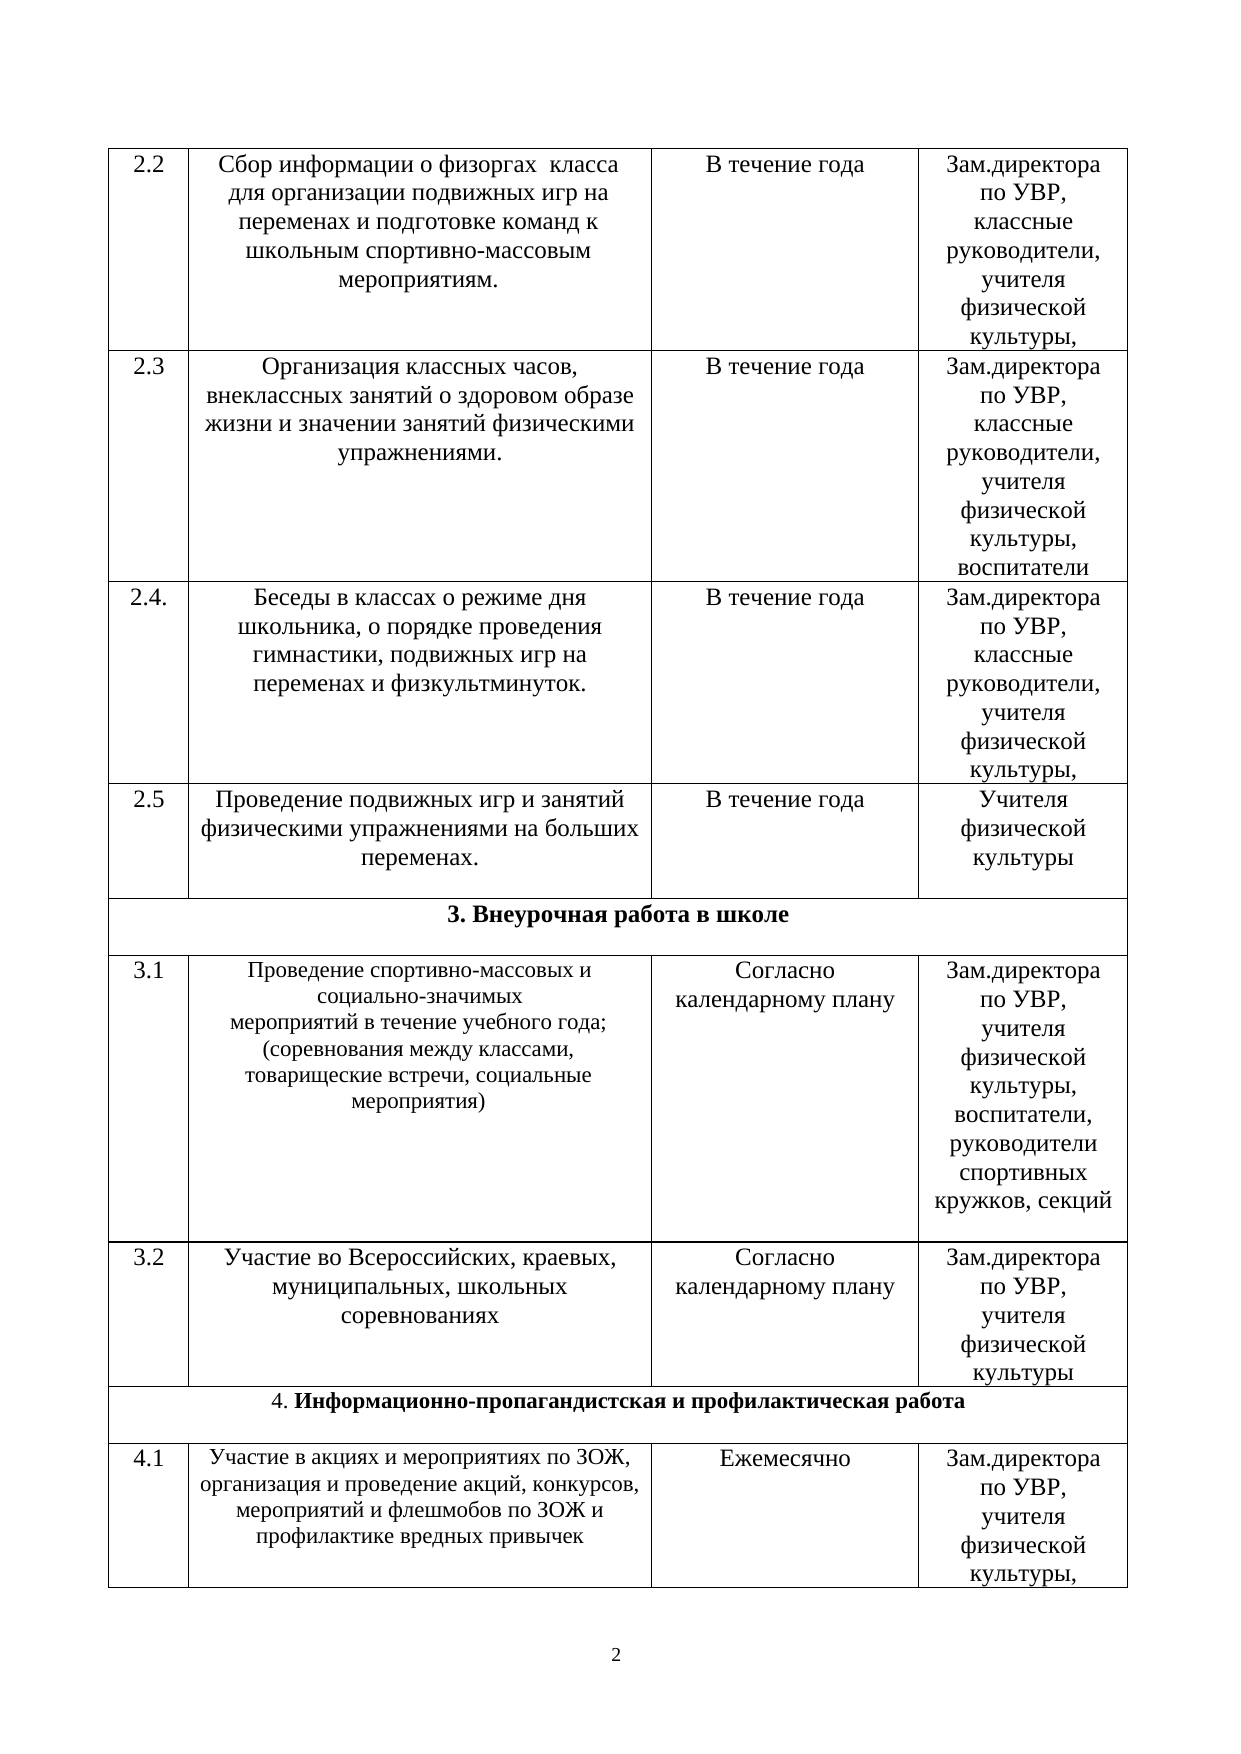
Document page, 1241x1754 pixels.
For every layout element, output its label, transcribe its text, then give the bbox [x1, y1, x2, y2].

table_cell 2.3 [109, 351, 188, 581]
table_cell Организация классных часов, внеклассных занятий о здоровом образе жизни и значении занятий физическими упражнениями. [189, 351, 651, 581]
table_cell Зам.директора по УВР, учителя физической культуры [919, 1243, 1127, 1386]
table_cell В течение года [652, 351, 918, 581]
table_cell 4.1 [109, 1444, 188, 1587]
table_cell В течение года [652, 582, 918, 783]
table_cell Зам.директора по УВР, учителя физической культуры, воспитатели, руководители спортивных кружков, секций [919, 956, 1127, 1241]
table_cell Зам.директора по УВР, классные руководители, учителя физической культуры, воспитатели [919, 351, 1127, 581]
table_cell Ежемесячно [652, 1444, 918, 1587]
table_cell Зам.директора по УВР, классные руководители, учителя физической культуры, [919, 582, 1127, 783]
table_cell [189, 1444, 651, 1587]
table_cell Участие во Всероссийских, краевых, муниципальных, школьных соревнованиях [189, 1243, 651, 1386]
table_cell Проведение спортивно-массовых и социально-значимых мероприятий в течение учебного года; (соревнования между классами, товарищеские встречи, социальные мероприятия) [189, 956, 651, 1241]
table_cell В течение года [652, 149, 918, 350]
table_cell 2.4. [109, 582, 188, 783]
table_cell 2.2 [109, 149, 188, 350]
table_cell 3. Внеурочная работа в школе [109, 899, 1127, 954]
table_cell 2.5 [109, 784, 188, 898]
table_cell Беседы в классах о режиме дня школьника, о порядке проведения гимнастики, подвижных игр на переменах и физкультминуток. [189, 582, 651, 783]
table_cell 4. Информационно-пропагандистская и профилактическая работа [109, 1387, 1127, 1442]
table_cell Согласно календарному плану [652, 1243, 918, 1386]
table_cell Зам.директора по УВР, классные руководители, учителя физической культуры, [919, 149, 1127, 350]
table_cell 3.1 [109, 956, 188, 1241]
table_cell Сбор информации о физоргах класса для организации подвижных игр на переменах и подготовке команд к школьным спортивно-массовым мероприятиям. [189, 149, 651, 350]
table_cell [919, 1444, 1127, 1587]
table_cell В течение года [652, 784, 918, 898]
table_cell Учителя физической культуры [919, 784, 1127, 898]
table_cell Согласно календарному плану [652, 956, 918, 1241]
table_cell Проведение подвижных игр и занятий физическими упражнениями на больших переменах. [189, 784, 651, 898]
table_cell 3.2 [109, 1243, 188, 1386]
